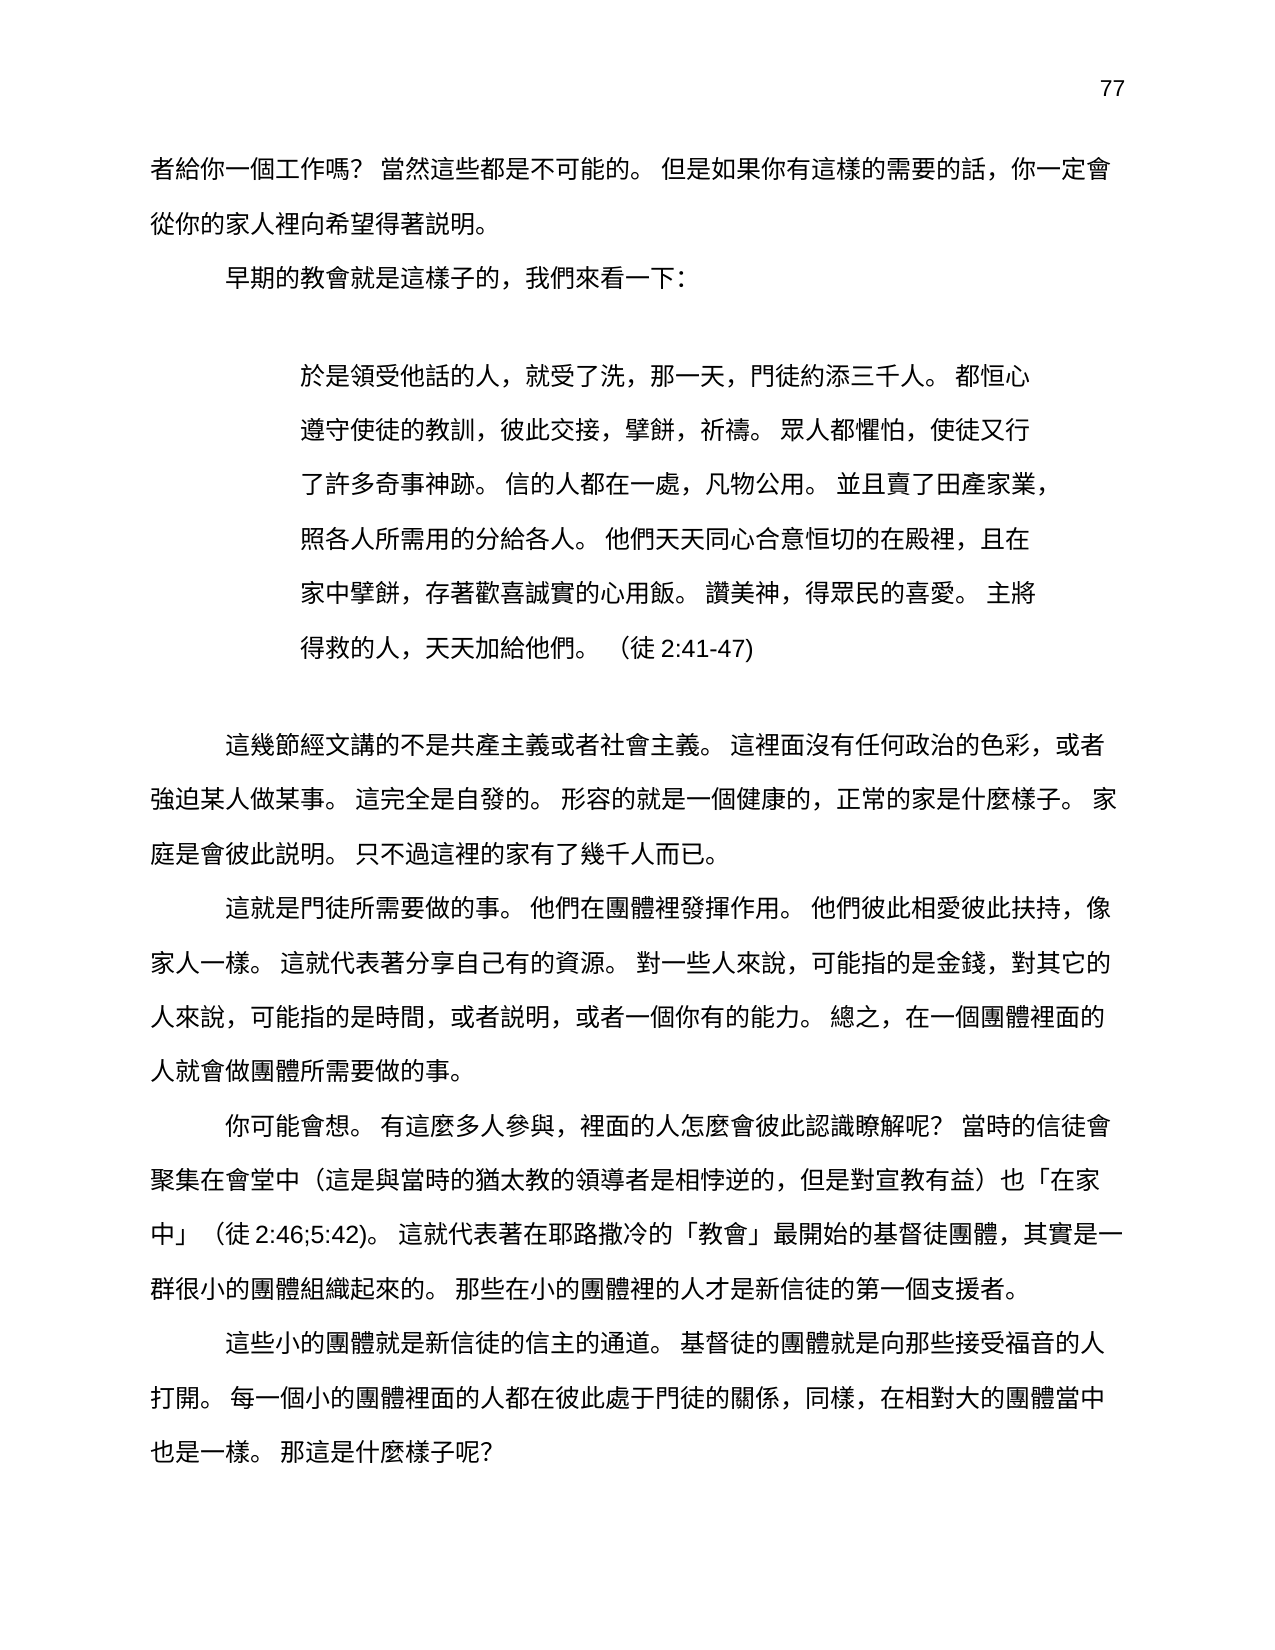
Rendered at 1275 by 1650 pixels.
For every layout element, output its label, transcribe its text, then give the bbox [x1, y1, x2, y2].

text 於是領受他話的人，就受了洗，那一天，門徒約添三千人。 都恒心遵守使徒的教訓，彼此交接，擘餅，祈禱。 眾人都懼怕，使徒又行了許多奇事神跡。 信的人都在一處，凡物公用。 並且賣了田產家業，照各人所需用的分給各人。 他們天天同心合意恒切的在殿裡，且在家中擘餅，存著歡喜誠實的心用飯。 讚美神，得眾民的喜愛。 主將得救的人，天天加給他們。 （徒2:41-47) [300, 356, 1050, 664]
text 這就是門徒所需要做的事。 他們在團體裡發揮作用。 他們彼此相愛彼此扶持，像家人一樣。 這就代表著分享自己有的資源。 對一些人來說，可能指的是金錢，對其它的人來說，可能指的是時間，或者説明，或者一個你有的能力。 總之，在一個團體裡面的人就會做團體所需要做的事。 [150, 889, 1125, 1088]
text 這幾節經文講的不是共產主義或者社會主義。 這裡面沒有任何政治的色彩，或者強迫某人做某事。 這完全是自發的。 形容的就是一個健康的，正常的家是什麼樣子。 家庭是會彼此説明。 只不過這裡的家有了幾千人而已。 [150, 726, 1125, 871]
text 你可能會想。 有這麼多人參與，裡面的人怎麼會彼此認識瞭解呢？ 當時的信徒會聚集在會堂中（這是與當時的猶太教的領導者是相悖逆的，但是對宣教有益）也「在家中」（徒2:46;5:42)。 這就代表著在耶路撒冷的「教會」最開始的基督徒團體，其實是一群很小的團體組織起來的。 那些在小的團體裡的人才是新信徒的第一個支援者。 [150, 1106, 1125, 1306]
text 這些小的團體就是新信徒的信主的通道。 基督徒的團體就是向那些接受福音的人打開。 每一個小的團體裡面的人都在彼此處于門徒的關係，同樣，在相對大的團體當中也是一樣。 那這是什麼樣子呢？ [150, 1324, 1125, 1469]
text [150, 150, 1125, 241]
text 早期的教會就是這樣子的，我們來看一下： [150, 259, 1125, 295]
